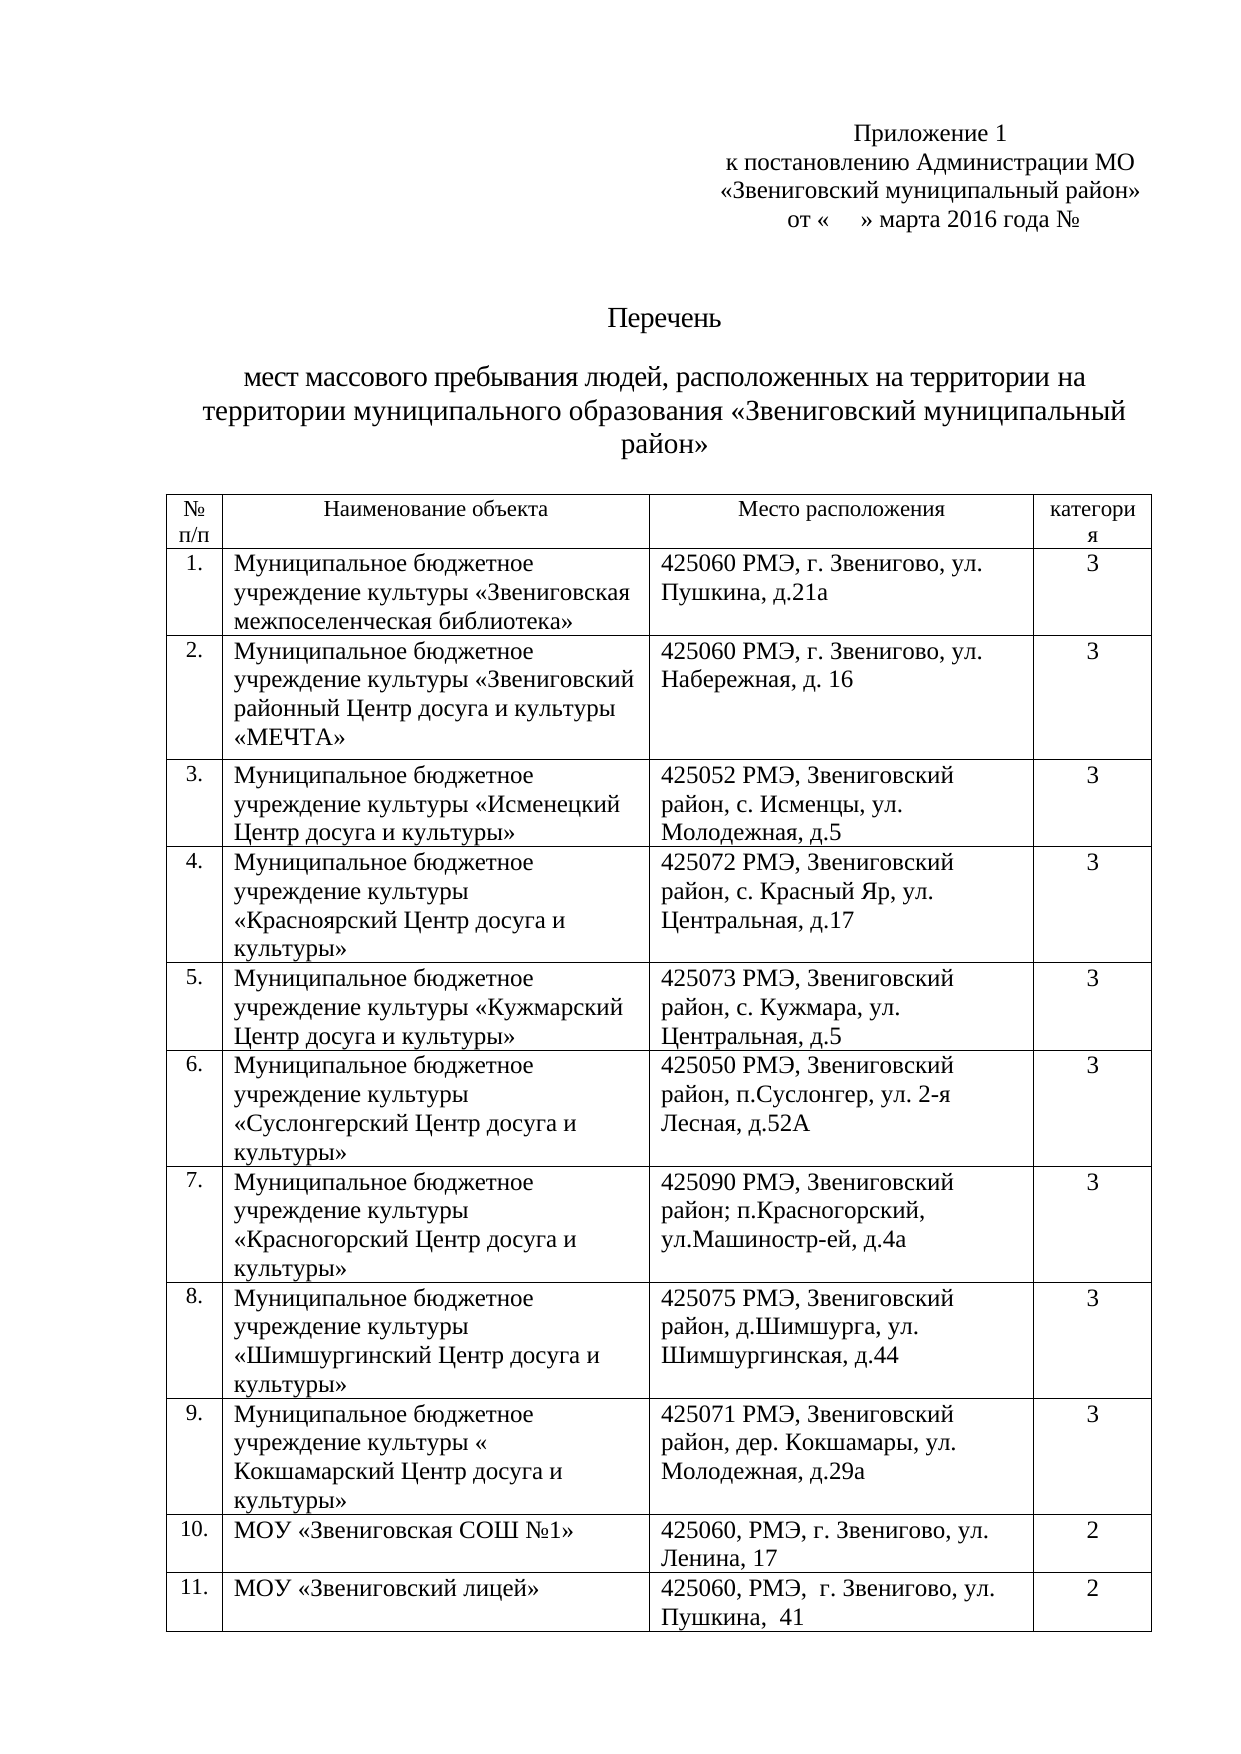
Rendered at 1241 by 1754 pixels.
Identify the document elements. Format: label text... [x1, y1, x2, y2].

table_header категория [1034, 495, 1151, 547]
table_cell 2 [1034, 1515, 1151, 1572]
table_cell 4. [167, 847, 222, 962]
table_cell 3 [1034, 549, 1151, 635]
table_cell 425060 РМЭ, г. Звенигово, ул. Пушкина, д.21а [650, 549, 1033, 635]
table_cell Муниципальное бюджетное учреждение культуры «Кужмарский Центр досуга и культуры» [223, 963, 649, 1049]
table_cell Муниципальное бюджетное учреждение культуры «Звениговская межпоселенческая библиотека» [223, 549, 649, 635]
text от « » марта 2016 года № [709, 204, 1152, 233]
table_cell 11. [167, 1573, 222, 1631]
table_cell 6. [167, 1051, 222, 1166]
table_cell 3. [167, 760, 222, 846]
table_header № п/п [167, 495, 222, 547]
table_cell 8. [167, 1283, 222, 1398]
table_cell 425050 РМЭ, Звениговский район, п.Суслонгер, ул. 2-я Лесная, д.52А [650, 1051, 1033, 1166]
table_cell 3 [1034, 760, 1151, 846]
table_cell Муниципальное бюджетное учреждение культуры «Шимшургинский Центр досуга и культуры» [223, 1283, 649, 1398]
table_cell 425052 РМЭ, Звениговский район, с. Исменцы, ул. Молодежная, д.5 [650, 760, 1033, 846]
table_cell 425071 РМЭ, Звениговский район, дер. Кокшамары, ул. Молодежная, д.29а [650, 1399, 1033, 1514]
text мест массового пребывания людей, расположенных на территории на территории муниципального образования «Звениговский муниципальный район» [177, 359, 1152, 460]
table_cell 3 [1034, 1051, 1151, 1166]
table_cell 1. [167, 549, 222, 635]
table_cell 2. [167, 636, 222, 759]
table_header Место расположения [650, 495, 1033, 547]
text Приложение 1 [709, 118, 1152, 147]
table_cell Муниципальное бюджетное учреждение культуры «Исменецкий Центр досуга и культуры» [223, 760, 649, 846]
table_cell 3 [1034, 847, 1151, 962]
table_cell МОУ «Звениговский лицей» [223, 1573, 649, 1631]
table_cell Муниципальное бюджетное учреждение культуры «Красноярский Центр досуга и культуры» [223, 847, 649, 962]
table_cell 3 [1034, 1399, 1151, 1514]
table_cell МОУ «Звениговская СОШ №1» [223, 1515, 649, 1572]
table_cell 2 [1034, 1573, 1151, 1631]
table_cell 425072 РМЭ, Звениговский район, с. Красный Яр, ул. Центральная, д.17 [650, 847, 1033, 962]
table_cell 5. [167, 963, 222, 1049]
table_cell 3 [1034, 1167, 1151, 1282]
table_cell 425060, РМЭ, г. Звенигово, ул. Ленина, 17 [650, 1515, 1033, 1572]
table_cell Муниципальное бюджетное учреждение культуры «Звениговский районный Центр досуга и культуры «МЕЧТА» [223, 636, 649, 759]
table_cell Муниципальное бюджетное учреждение культуры «Суслонгерский Центр досуга и культуры» [223, 1051, 649, 1166]
table_cell 3 [1034, 963, 1151, 1049]
table_cell 3 [1034, 636, 1151, 759]
table_cell Муниципальное бюджетное учреждение культуры « Кокшамарский Центр досуга и культуры» [223, 1399, 649, 1514]
table_cell 3 [1034, 1283, 1151, 1398]
table_cell 425075 РМЭ, Звениговский район, д.Шимшурга, ул. Шимшургинская, д.44 [650, 1283, 1033, 1398]
table_cell 7. [167, 1167, 222, 1282]
table_cell 425060 РМЭ, г. Звенигово, ул. Набережная, д. 16 [650, 636, 1033, 759]
table_header Наименование объекта [223, 495, 649, 547]
table_cell 10. [167, 1515, 222, 1572]
table_cell 425073 РМЭ, Звениговский район, с. Кужмара, ул. Центральная, д.5 [650, 963, 1033, 1049]
table_cell 425060, РМЭ, г. Звенигово, ул. Пушкина, 41 [650, 1573, 1033, 1631]
table_cell 425090 РМЭ, Звениговский район; п.Красногорский, ул.Машиностр-ей, д.4а [650, 1167, 1033, 1282]
table_cell 9. [167, 1399, 222, 1514]
table_cell Муниципальное бюджетное учреждение культуры «Красногорский Центр досуга и культуры» [223, 1167, 649, 1282]
text к постановлению Администрации МО «Звениговский муниципальный район» [709, 147, 1152, 204]
text Перечень [177, 300, 1152, 334]
